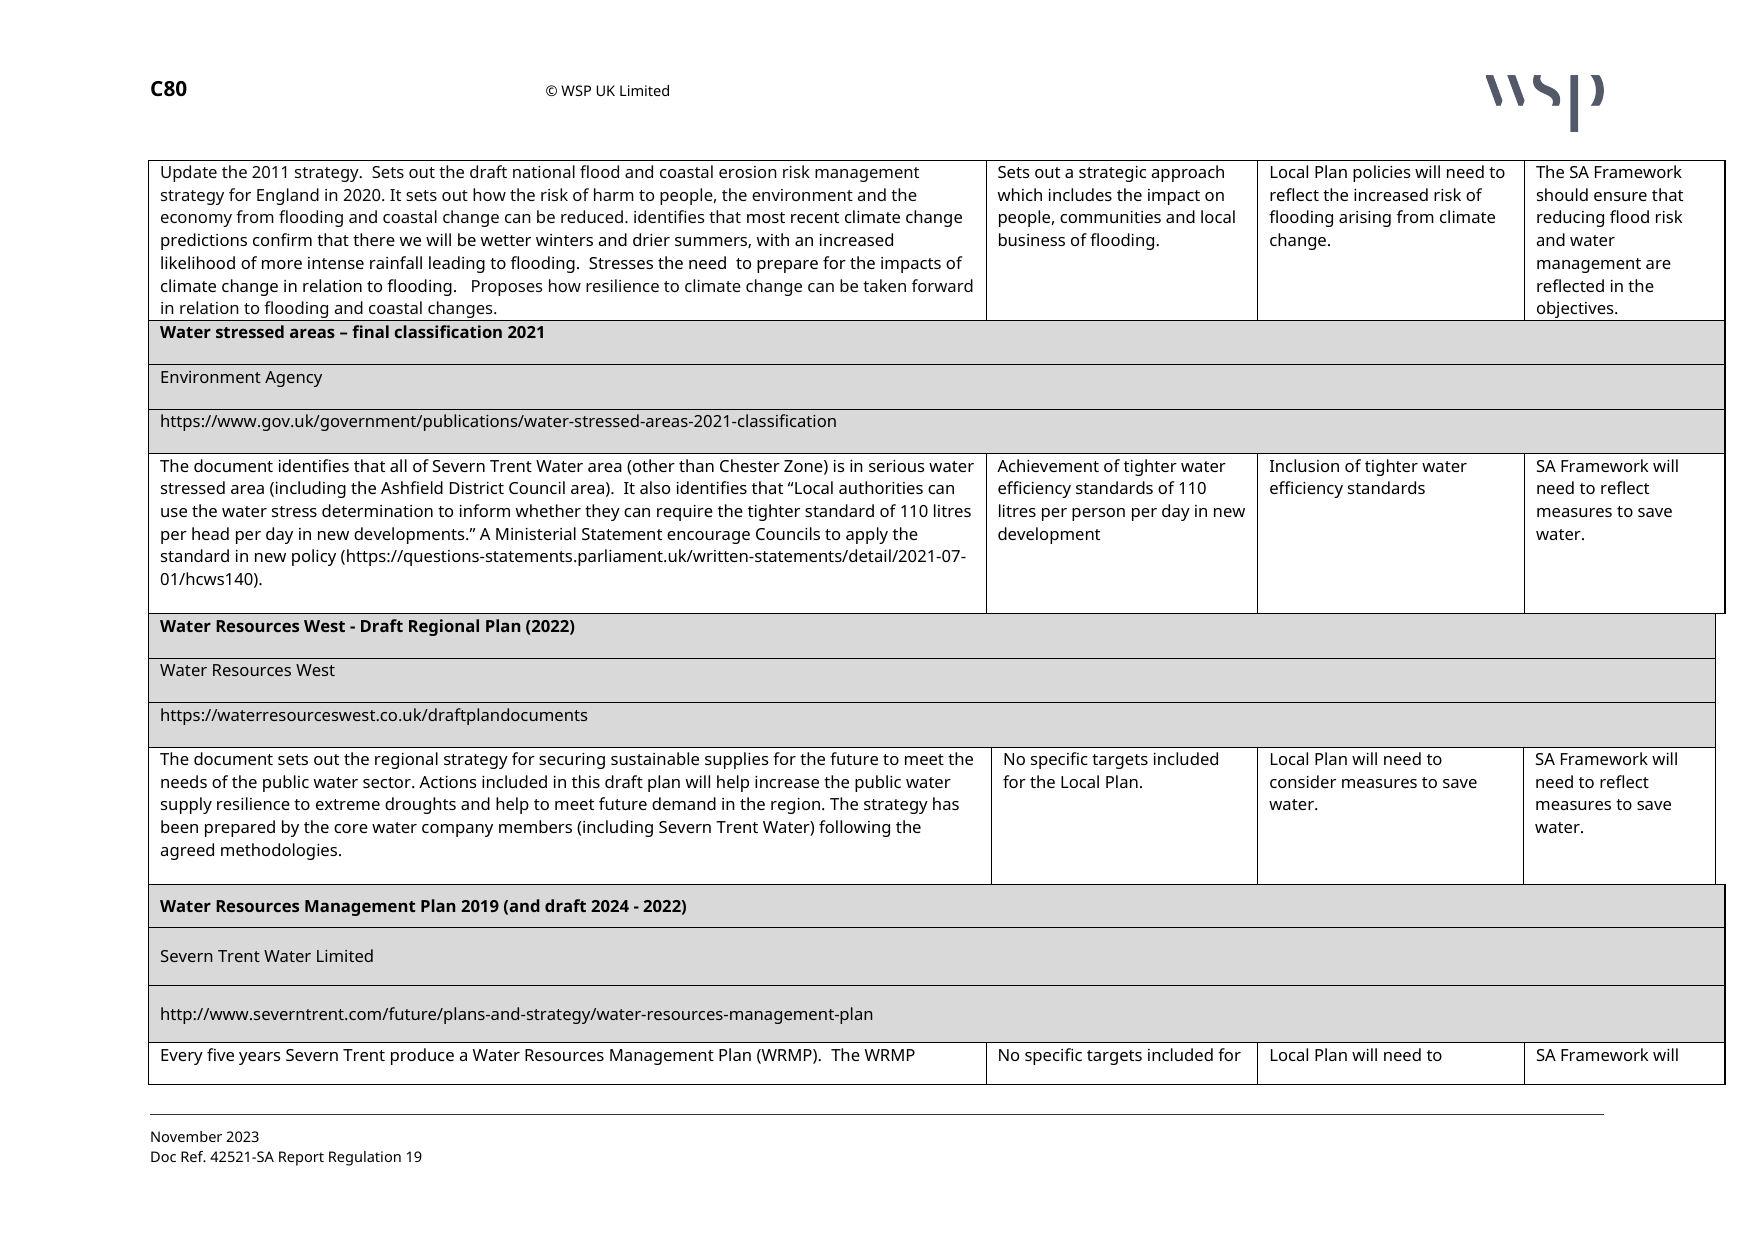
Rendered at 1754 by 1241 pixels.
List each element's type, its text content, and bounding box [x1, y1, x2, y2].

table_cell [149, 1043, 986, 1084]
table_cell Local Plan will need to consider measures to save water. [1258, 748, 1523, 884]
table_cell Local Plan policies will need to reflect the increased risk of flooding arising from climate change. [1258, 161, 1524, 320]
table_cell http://www.severntrent.com/future/plans-and-strategy/water-resources-management-plan [149, 986, 1724, 1042]
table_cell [1258, 1043, 1524, 1084]
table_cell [1525, 1043, 1724, 1084]
table_cell Water Resources West [149, 659, 1715, 702]
table_cell SA Framework will need to reflect measures to save water. [1525, 454, 1724, 613]
table_cell Achievement of tighter water efficiency standards of 110 litres per person per day in new development [987, 454, 1257, 613]
table_cell Water Resources West - Draft Regional Plan (2022) [149, 614, 1715, 658]
table_cell https://www.gov.uk/government/publications/water-stressed-areas-2021-classification [149, 410, 1724, 453]
table_cell No specific targets included for the Local Plan. [992, 748, 1257, 884]
table_cell Water stressed areas – final classification 2021 [149, 321, 1724, 364]
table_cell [987, 1043, 1257, 1084]
table_cell Severn Trent Water Limited [149, 928, 1724, 985]
table_cell https://waterresourceswest.co.uk/draftplandocuments [149, 703, 1715, 747]
table_cell Sets out a strategic approach which includes the impact on people, communities and local business of flooding. [987, 161, 1257, 320]
table_cell SA Framework will need to reflect measures to save water. [1524, 748, 1715, 884]
table_cell Environment Agency [149, 365, 1724, 409]
table_cell The document sets out the regional strategy for securing sustainable supplies for the future to meet the needs of the public water sector. Actions included in this draft plan will help increase the public water supply resilience to extreme droughts and help to meet future demand in the region. The strategy has been prepared by the core water company members (including Severn Trent Water) following the agreed methodologies. [149, 748, 991, 884]
table_cell Update the 2011 strategy. Sets out the draft national flood and coastal erosion risk management strategy for England in 2020. It sets out how the risk of harm to people, the environment and the economy from flooding and coastal change can be reduced. identifies that most recent climate change predictions confirm that there we will be wetter winters and drier summers, with an increased likelihood of more intense rainfall leading to flooding. Stresses the need to prepare for the impacts of climate change in relation to flooding. Proposes how resilience to climate change can be taken forward in relation to flooding and coastal changes. [149, 161, 986, 320]
table_cell Inclusion of tighter water efficiency standards [1258, 454, 1524, 613]
table_cell The SA Framework should ensure that reducing flood risk and water management are reflected in the objectives. [1525, 161, 1724, 320]
table_cell The document identifies that all of Severn Trent Water area (other than Chester Zone) is in serious water stressed area (including the Ashfield District Council area). It also identifies that “Local authorities can use the water stress determination to inform whether they can require the tighter standard of 110 litres per head per day in new developments.” A Ministerial Statement encourage Councils to apply the standard in new policy (https://questions-statements.parliament.uk/written-statements/detail/2021-07-01/hcws140). [149, 454, 986, 613]
table_cell Water Resources Management Plan 2019 (and draft 2024 - 2022) [149, 885, 1724, 927]
